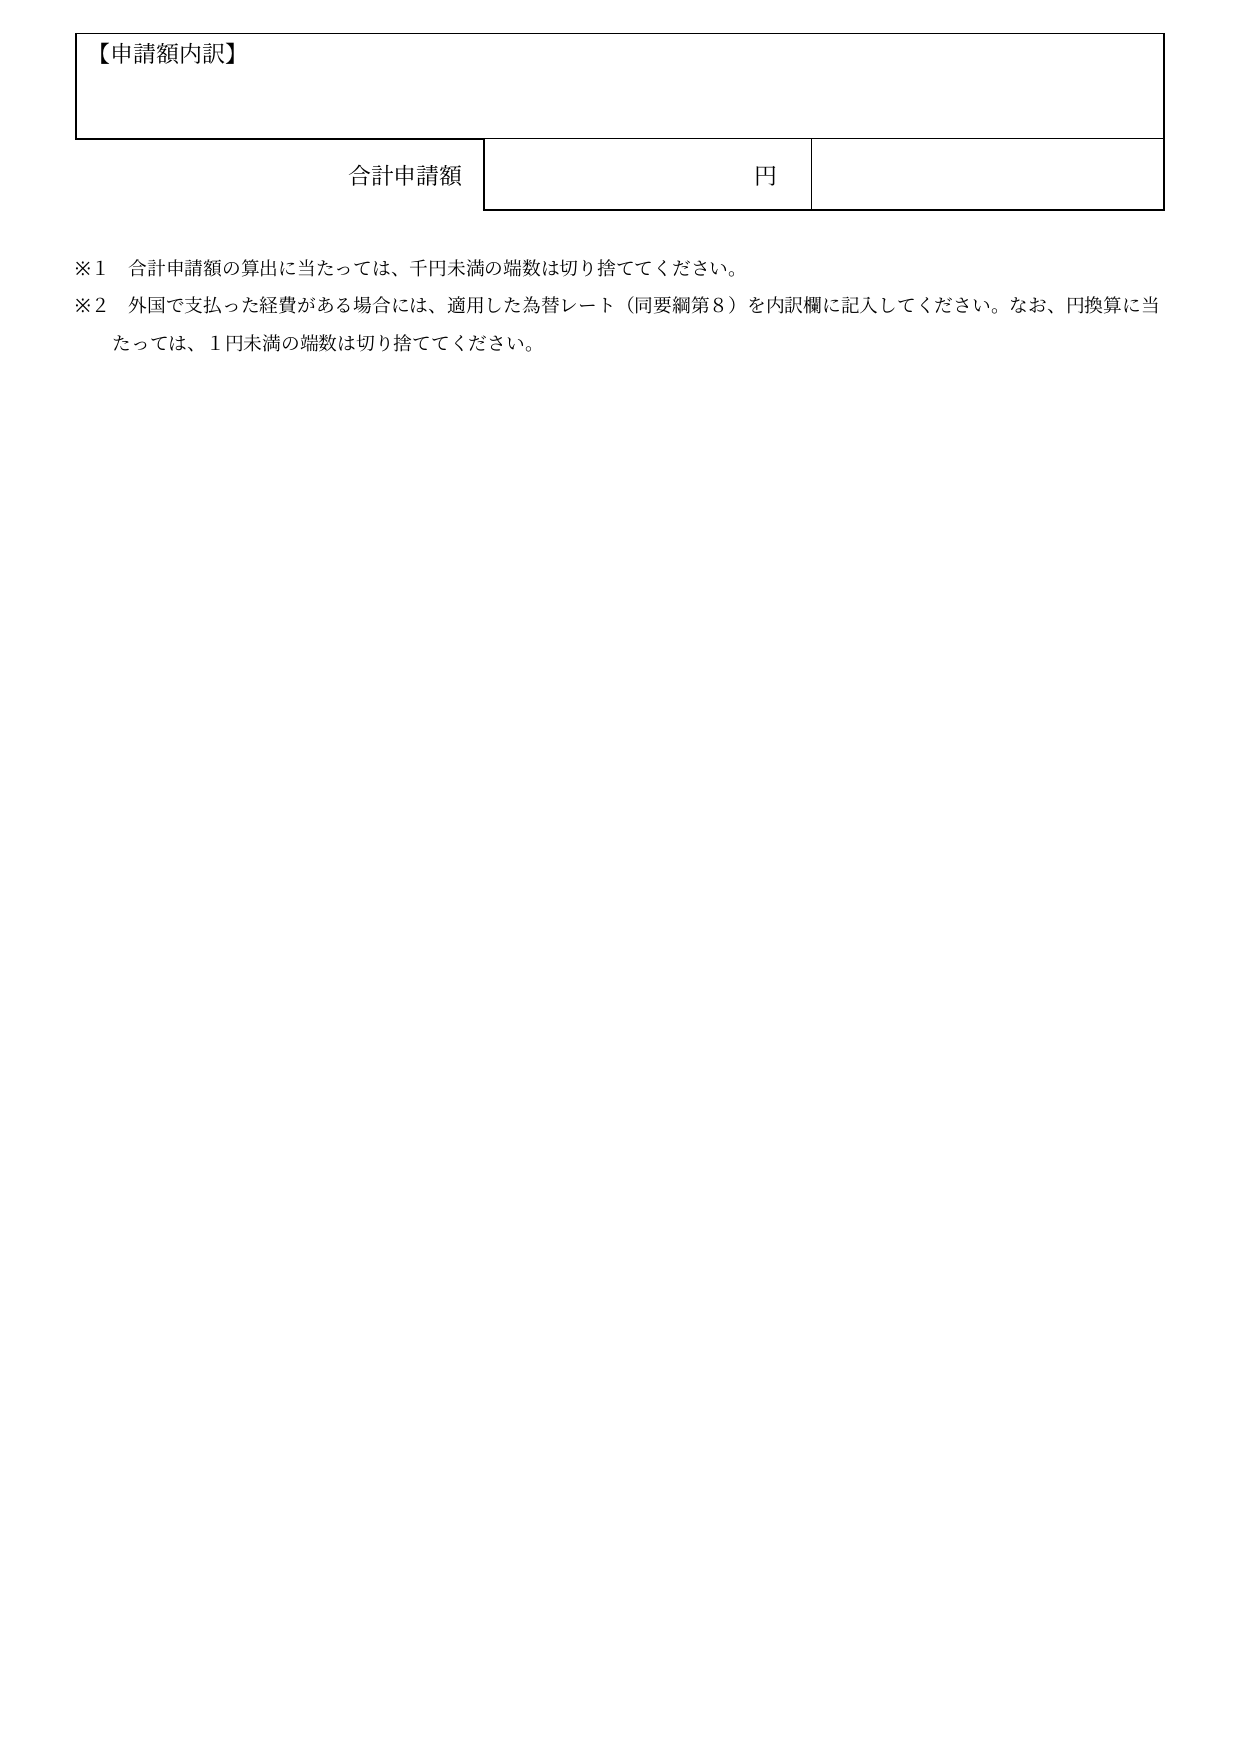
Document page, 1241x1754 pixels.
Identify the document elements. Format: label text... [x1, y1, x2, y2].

text ※１ 合計申請額の算出に当たっては、千円未満の端数は切り捨ててください。 [75, 249, 1165, 286]
table_cell [812, 139, 1163, 209]
table_cell 【申請額内訳】 [77, 34, 1163, 138]
text ※２ 外国で支払った経費がある場合には、適用した為替レート（同要綱第８）を内訳欄に記入してください。なお、円換算に当たっては、１円未満の端数は切り捨ててください。 [75, 286, 1165, 361]
table_cell 合計申請額 [76, 140, 483, 209]
table_cell 円 [485, 139, 811, 209]
